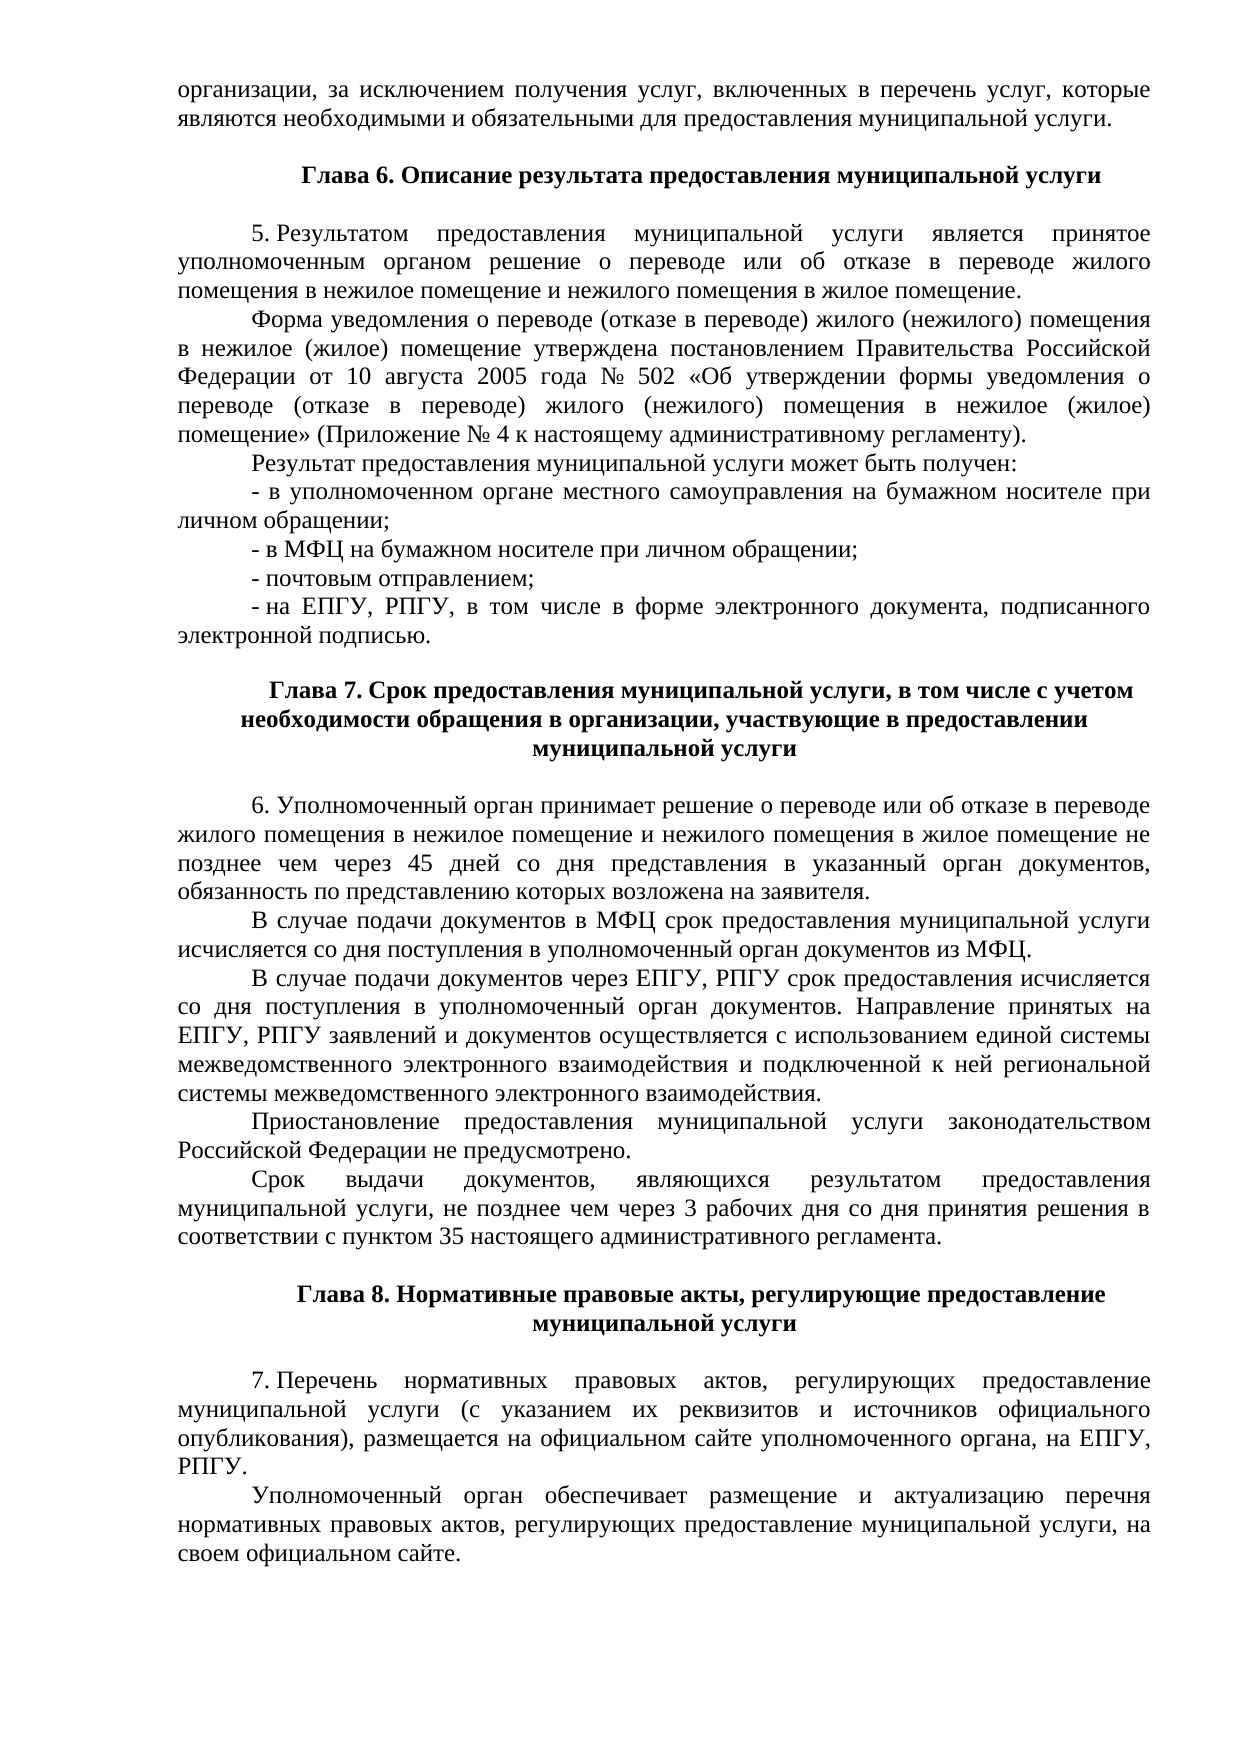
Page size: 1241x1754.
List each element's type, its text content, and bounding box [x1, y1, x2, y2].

text Результат предоставления муниципальной услуги может быть получен: [177, 448, 1152, 476]
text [177, 74, 1152, 131]
text В случае подачи документов через ЕПГУ, РПГУ срок предоставления исчисляется со дня поступления в уполномоченный орган документов. Направление принятых на ЕПГУ, РПГУ заявлений и документов осуществляется с использованием единой системы межведомственного электронного взаимодействия и подключенной к ней региональной системы межведомственного электронного взаимодействия. [177, 963, 1152, 1106]
text В случае подачи документов в МФЦ срок предоставления муниципальной услуги исчисляется со дня поступления в уполномоченный орган документов из МФЦ. [177, 905, 1152, 963]
text 7. Перечень нормативных правовых актов, регулирующих предоставление муниципальной услуги (с указанием их реквизитов и источников официального опубликования), размещается на официальном сайте уполномоченного органа, на ЕПГУ, РПГУ. [177, 1365, 1152, 1480]
text - почтовым отправлением; [177, 563, 1152, 591]
text Глава 8. Нормативные правовые акты, регулирующие предоставление муниципальной услуги [177, 1279, 1152, 1336]
text - в МФЦ на бумажном носителе при личном обращении; [177, 534, 1152, 563]
text Глава 6. Описание результата предоставления муниципальной услуги [177, 160, 1152, 189]
text Приостановление предоставления муниципальной услуги законодательством Российской Федерации не предусмотрено. [177, 1106, 1152, 1164]
text - на ЕПГУ, РПГУ, в том числе в форме электронного документа, подписанного электронной подписью. [177, 591, 1152, 649]
text Форма уведомления о переводе (отказе в переводе) жилого (нежилого) помещения в нежилое (жилое) помещение утверждена постановлением Правительства Российской Федерации от 10 августа 2005 года № 502 «Об утверждении формы уведомления о переводе (отказе в переводе) жилого (нежилого) помещения в нежилое (жилое) помещение» (Приложение № 4 к настоящему административному регламенту). [177, 304, 1152, 448]
text Уполномоченный орган обеспечивает размещение и актуализацию перечня нормативных правовых актов, регулирующих предоставление муниципальной услуги, на своем официальном сайте. [177, 1480, 1152, 1566]
text - в уполномоченном органе местного самоуправления на бумажном носителе при личном обращении; [177, 476, 1152, 534]
text Глава 7. Срок предоставления муниципальной услуги, в том числе с учетом необходимости обращения в организации, участвующие в предоставлении муниципальной услуги [177, 675, 1152, 761]
text 5. Результатом предоставления муниципальной услуги является принятое уполномоченным органом решение о переводе или об отказе в переводе жилого помещения в нежилое помещение и нежилого помещения в жилое помещение. [177, 218, 1152, 304]
text 6. Уполномоченный орган принимает решение о переводе или об отказе в переводе жилого помещения в нежилое помещение и нежилого помещения в жилое помещение не позднее чем через 45 дней со дня представления в указанный орган документов, обязанность по представлению которых возложена на заявителя. [177, 790, 1152, 905]
text Срок выдачи документов, являющихся результатом предоставления муниципальной услуги, не позднее чем через 3 рабочих дня со дня принятия решения в соответствии с пунктом 35 настоящего административного регламента. [177, 1164, 1152, 1250]
